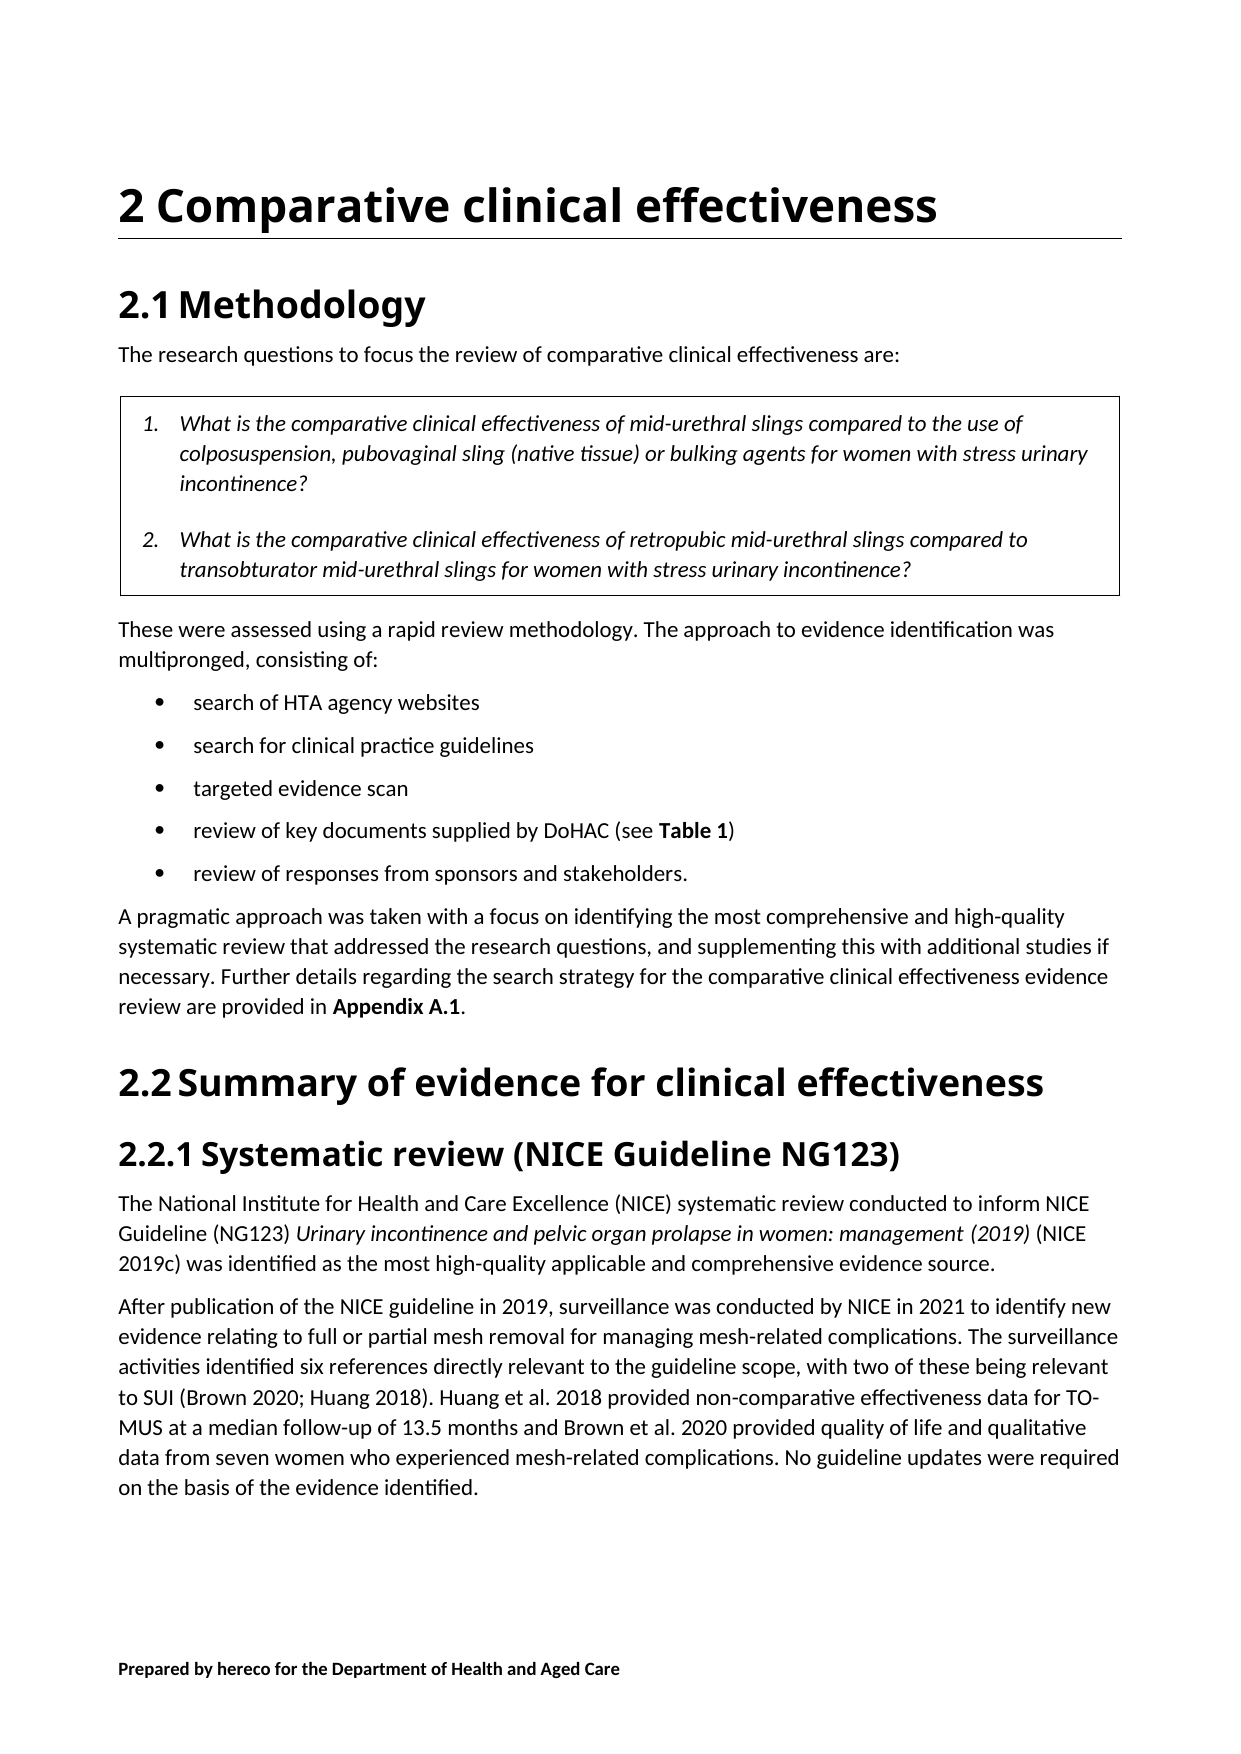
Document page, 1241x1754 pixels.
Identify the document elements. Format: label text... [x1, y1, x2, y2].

subtitle Systematic review (NICE Guideline NG123) [118, 1131, 1122, 1176]
list review of responses from sponsors and stakeholders. [156, 859, 1122, 887]
text The National Institute for Health and Care Excellence (NICE) systematic review conducted to inform NICE Guideline (NG123) Urinary incontinence and pelvic organ prolapse in women: management (2019) (NICE 2019c) was identified as the most high-quality applicable and comprehensive evidence source. [118, 1189, 1122, 1277]
subtitle Summary of evidence for clinical effectiveness [118, 1060, 1122, 1106]
list What is the comparative clinical effectiveness of mid-urethral slings compared to the use of colposuspension, pubovaginal sling (native tissue) or bulking agents for women with stress urinary incontinence? [121, 397, 1119, 497]
text A pragmatic approach was taken with a focus on identifying the most comprehensive and high-quality systematic review that addressed the research questions, and supplementing this with additional studies if necessary. Further details regarding the search strategy for the comparative clinical effectiveness evidence review are provided in Appendix A.1. [118, 902, 1122, 1020]
subtitle Comparative clinical effectiveness [118, 174, 1122, 238]
text After publication of the NICE guideline in 2019, surveillance was conducted by NICE in 2021 to identify new evidence relating to full or partial mesh removal for managing mesh-related complications. The surveillance activities identified six references directly relevant to the guideline scope, with two of these being relevant to SUI (Brown 2020; Huang 2018). Huang et al. 2018 provided non-comparative effectiveness data for TO-MUS at a median follow-up of 13.5 months and Brown et al. 2020 provided quality of life and qualitative data from seven women who experienced mesh-related complications. No guideline updates were required on the basis of the evidence identified. [118, 1292, 1122, 1501]
list search for clinical practice guidelines [156, 731, 1122, 759]
list targeted evidence scan [156, 774, 1122, 802]
list search of HTA agency websites [156, 688, 1122, 716]
text These were assessed using a rapid review methodology. The approach to evidence identification was multipronged, consisting of: [118, 615, 1122, 673]
list What is the comparative clinical effectiveness of retropubic mid-urethral slings compared to transobturator mid-urethral slings for women with stress urinary incontinence? [121, 511, 1119, 595]
subtitle Methodology [118, 282, 1122, 328]
list review of key documents supplied by DoHAC (see Table 1) [156, 816, 1122, 844]
text The research questions to focus the review of comparative clinical effectiveness are: [118, 340, 1122, 368]
